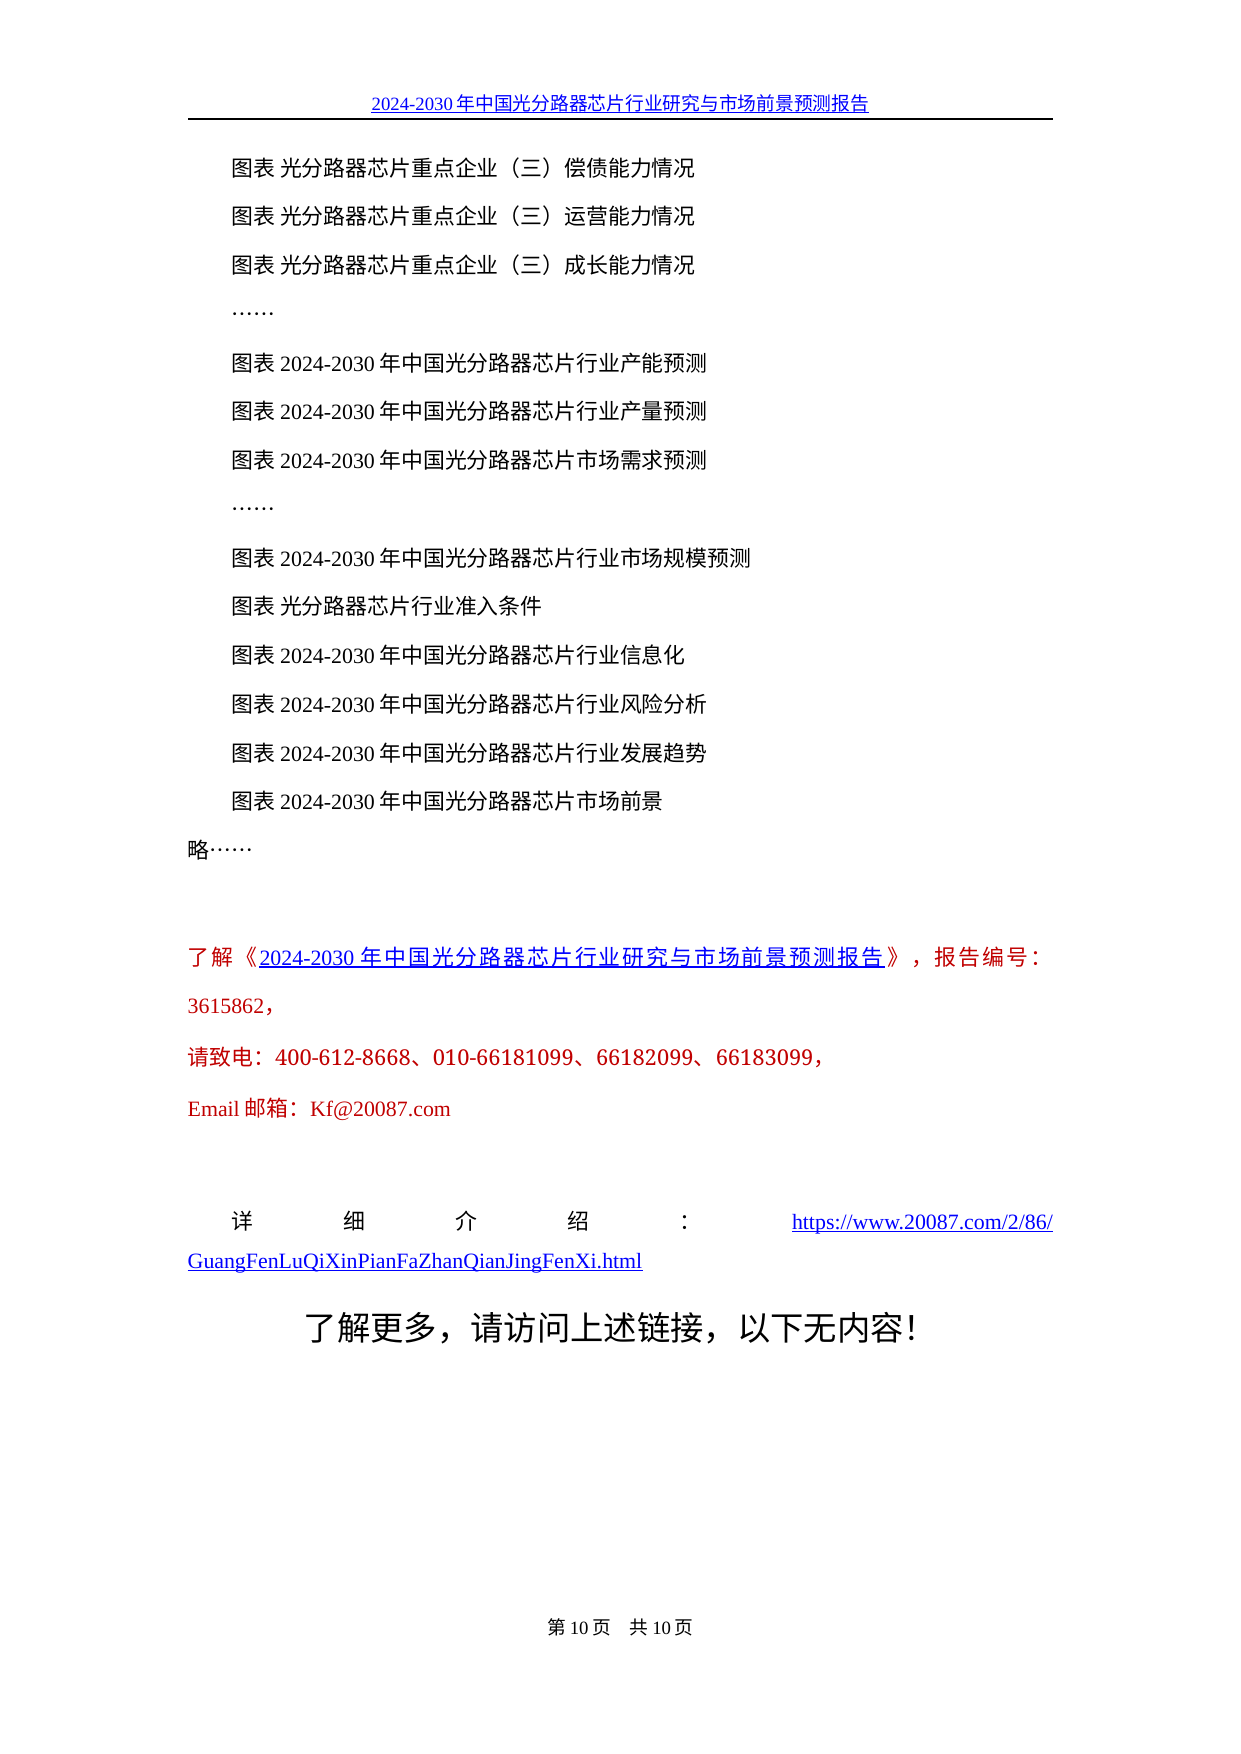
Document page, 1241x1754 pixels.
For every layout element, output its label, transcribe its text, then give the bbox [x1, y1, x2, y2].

title 了解更多，请访问上述链接，以下无内容！ [187, 1293, 1053, 1358]
text Email邮箱：Kf@20087.com [187, 1091, 1053, 1123]
text 请致电：400-612-8668、010-66181099、66182099、66183099， [187, 1039, 1053, 1072]
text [187, 150, 1053, 865]
text 了解《2024-2030年中国光分路器芯片行业研究与市场前景预测报告》，报告编号：3615862， [187, 939, 1053, 1020]
text 详细介绍：https://www.20087.com/2/86/GuangFenLuQiXinPianFaZhanQianJingFenXi.html [187, 1204, 1053, 1277]
